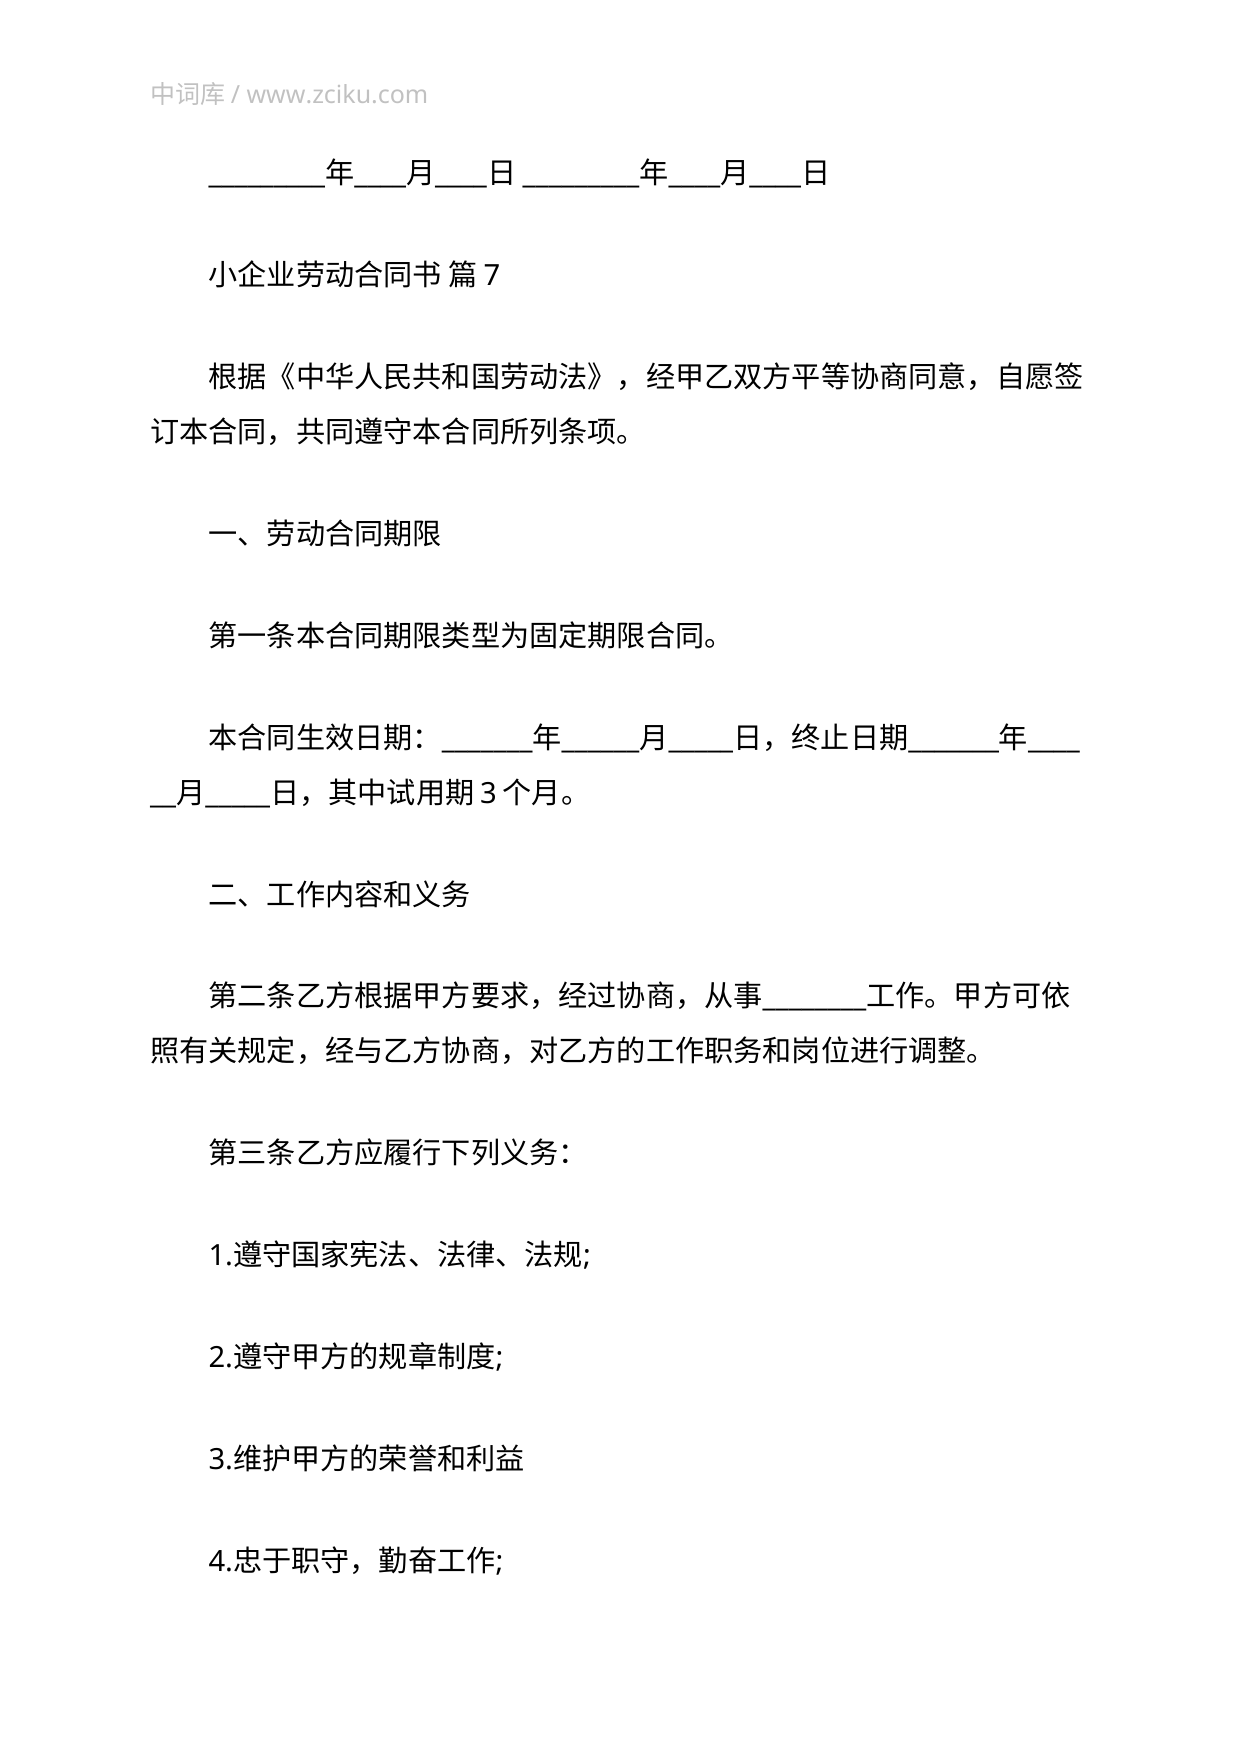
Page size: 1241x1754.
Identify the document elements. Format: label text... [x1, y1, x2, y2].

text 一、劳动合同期限 [150, 511, 1090, 553]
text 第三条乙方应履行下列义务： [150, 1130, 1090, 1172]
text 4.忠于职守，勤奋工作; [150, 1537, 1090, 1580]
text 3.维护甲方的荣誉和利益 [150, 1435, 1090, 1478]
text 第一条本合同期限类型为固定期限合同。 [150, 612, 1090, 655]
text 二、工作内容和义务 [150, 871, 1090, 913]
text _________年____月____日 _________年____月____日 [150, 150, 1090, 192]
text 第二条乙方根据甲方要求，经过协商，从事________工作。甲方可依照有关规定，经与乙方协商，对乙方的工作职务和岗位进行调整。 [150, 973, 1090, 1070]
text 2.遵守甲方的规章制度; [150, 1333, 1090, 1376]
text 根据《中华人民共和国劳动法》，经甲乙双方平等协商同意，自愿签订本合同，共同遵守本合同所列条项。 [150, 354, 1090, 451]
text 小企业劳动合同书 篇7 [150, 252, 1090, 294]
text 1.遵守国家宪法、法律、法规; [150, 1231, 1090, 1274]
text 本合同生效日期：_______年______月_____日，终止日期_______年______月_____日，其中试用期3个月。 [150, 714, 1090, 812]
